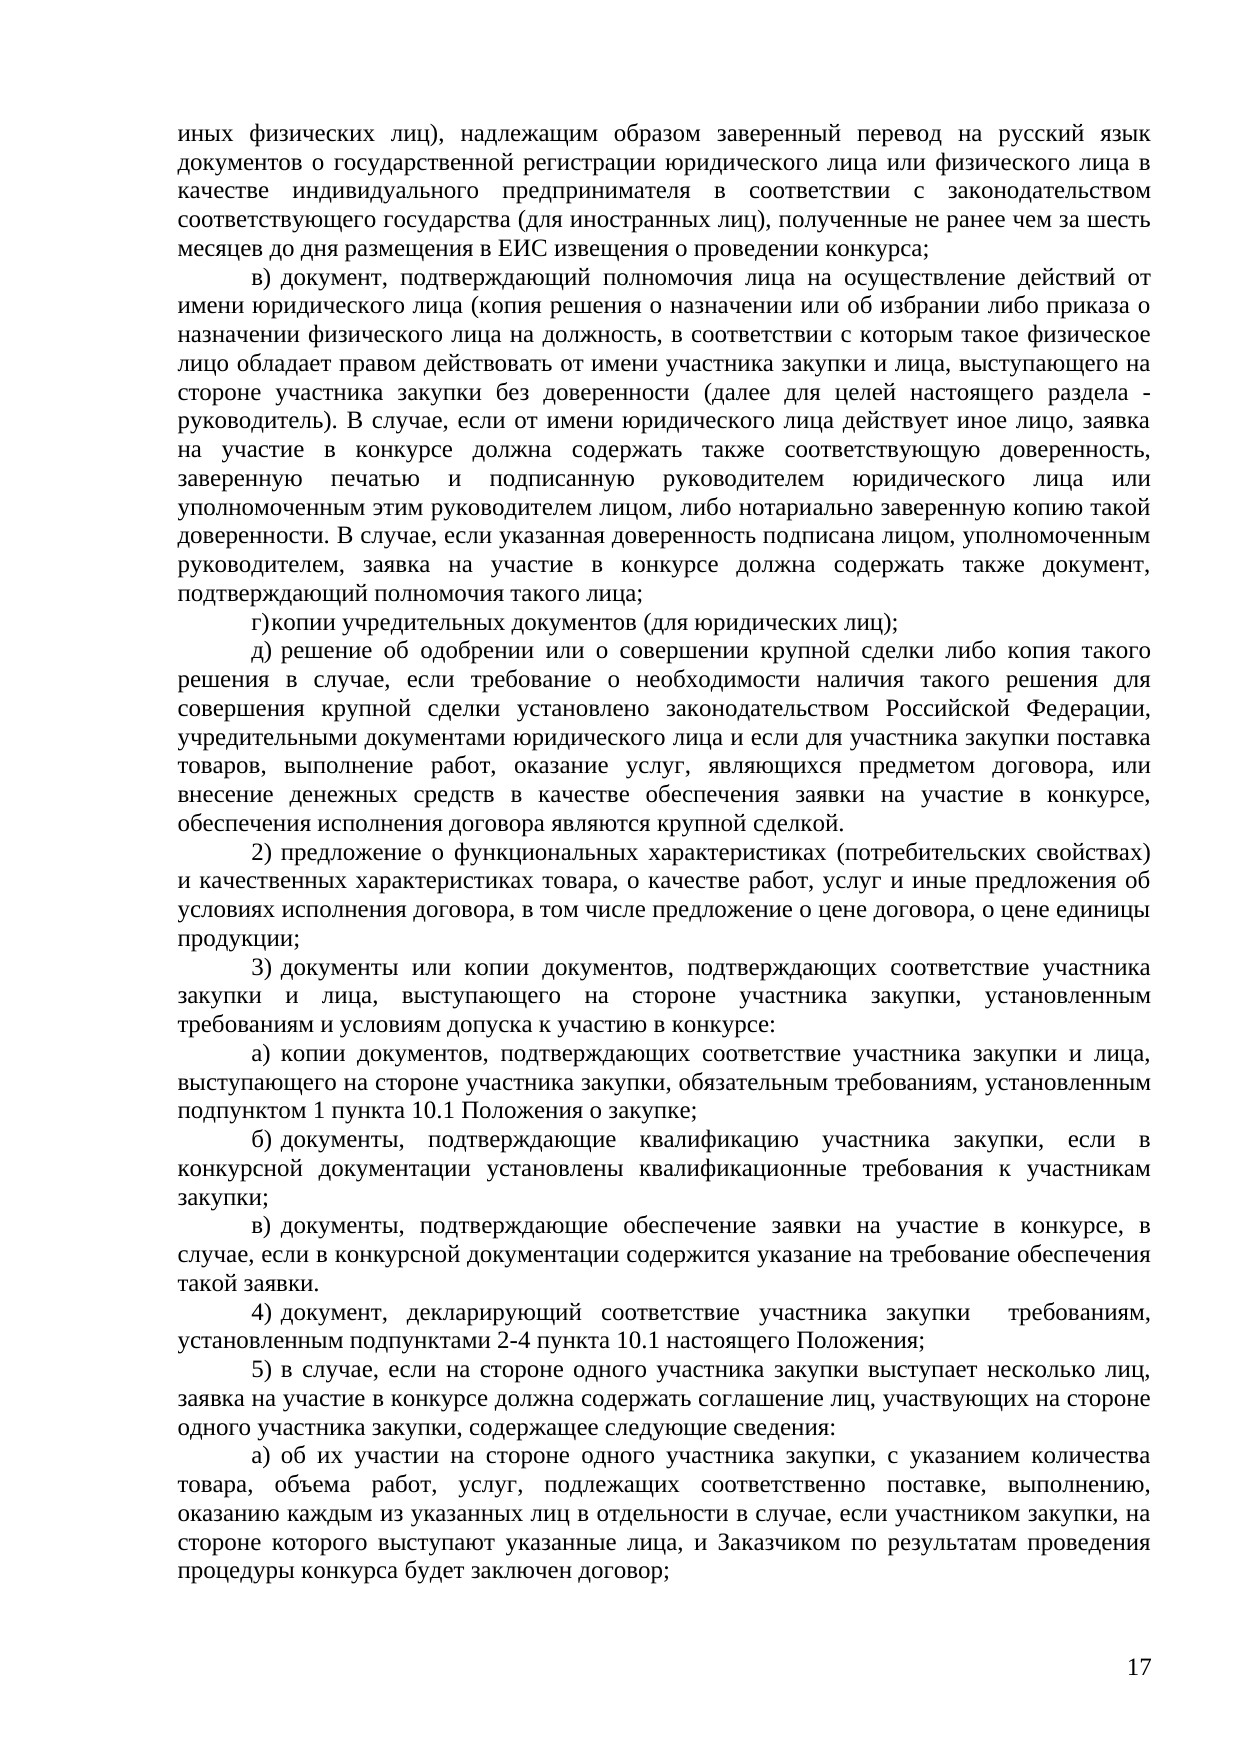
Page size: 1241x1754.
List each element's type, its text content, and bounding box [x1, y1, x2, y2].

list документ, подтверждающий полномочия лица на осуществление действий от имени юридического лица (копия решения о назначении или об избрании либо приказа о назначении физического лица на должность, в соответствии с которым такое физическое лицо обладает правом действовать от имени участника закупки и лица, выступающего на стороне участника закупки без доверенности (далее для целей настоящего раздела - руководитель). В случае, если от имени юридического лица действует иное лицо, заявка на участие в конкурсе должна содержать также соответствующую доверенность, заверенную печатью и подписанную руководителем юридического лица или уполномоченным этим руководителем лицом, либо нотариально заверенную копию такой доверенности. В случае, если указанная доверенность подписана лицом, уполномоченным руководителем, заявка на участие в конкурсе должна содержать также документ, подтверждающий полномочия такого лица; [177, 262, 1152, 607]
list документы или копии документов, подтверждающих соответствие участника закупки и лица, выступающего на стороне участника закупки, установленным требованиям и условиям допуска к участию в конкурсе: [177, 952, 1152, 1038]
list предложение о функциональных характеристиках (потребительских свойствах) и качественных характеристиках товара, о качестве работ, услуг и иные предложения об условиях исполнения договора, в том числе предложение о цене договора, о цене единицы продукции; [177, 837, 1152, 952]
list об их участии на стороне одного участника закупки, с указанием количества товара, объема работ, услуг, подлежащих соответственно поставке, выполнению, оказанию каждым из указанных лиц в отдельности в случае, если участником закупки, на стороне которого выступают указанные лица, и Заказчиком по результатам проведения процедуры конкурса будет заключен договор; [177, 1441, 1152, 1584]
list документы, подтверждающие квалификацию участника закупки, если в конкурсной документации установлены квалификационные требования к участникам закупки; [177, 1124, 1152, 1211]
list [177, 118, 1152, 262]
list в случае, если на стороне одного участника закупки выступает несколько лиц, заявка на участие в конкурсе должна содержать соглашение лиц, участвующих на стороне одного участника закупки, содержащее следующие сведения: [177, 1354, 1152, 1441]
list документы, подтверждающие обеспечение заявки на участие в конкурсе, в случае, если в конкурсной документации содержится указание на требование обеспечения такой заявки. [177, 1211, 1152, 1297]
list копии документов, подтверждающих соответствие участника закупки и лица, выступающего на стороне участника закупки, обязательным требованиям, установленным подпунктом 1 пункта 10.1 Положения о закупке; [177, 1038, 1152, 1124]
list документ, декларирующий соответствие участника закупки требованиям, установленным подпунктами 2-4 пункта 10.1 настоящего Положения; [177, 1297, 1152, 1354]
list копии учредительных документов (для юридических лиц); [177, 607, 1152, 636]
list решение об одобрении или о совершении крупной сделки либо копия такого решения в случае, если требование о необходимости наличия такого решения для совершения крупной сделки установлено законодательством Российской Федерации, учредительными документами юридического лица и если для участника закупки поставка товаров, выполнение работ, оказание услуг, являющихся предметом договора, или внесение денежных средств в качестве обеспечения заявки на участие в конкурсе, обеспечения исполнения договора являются крупной сделкой. [177, 636, 1152, 837]
